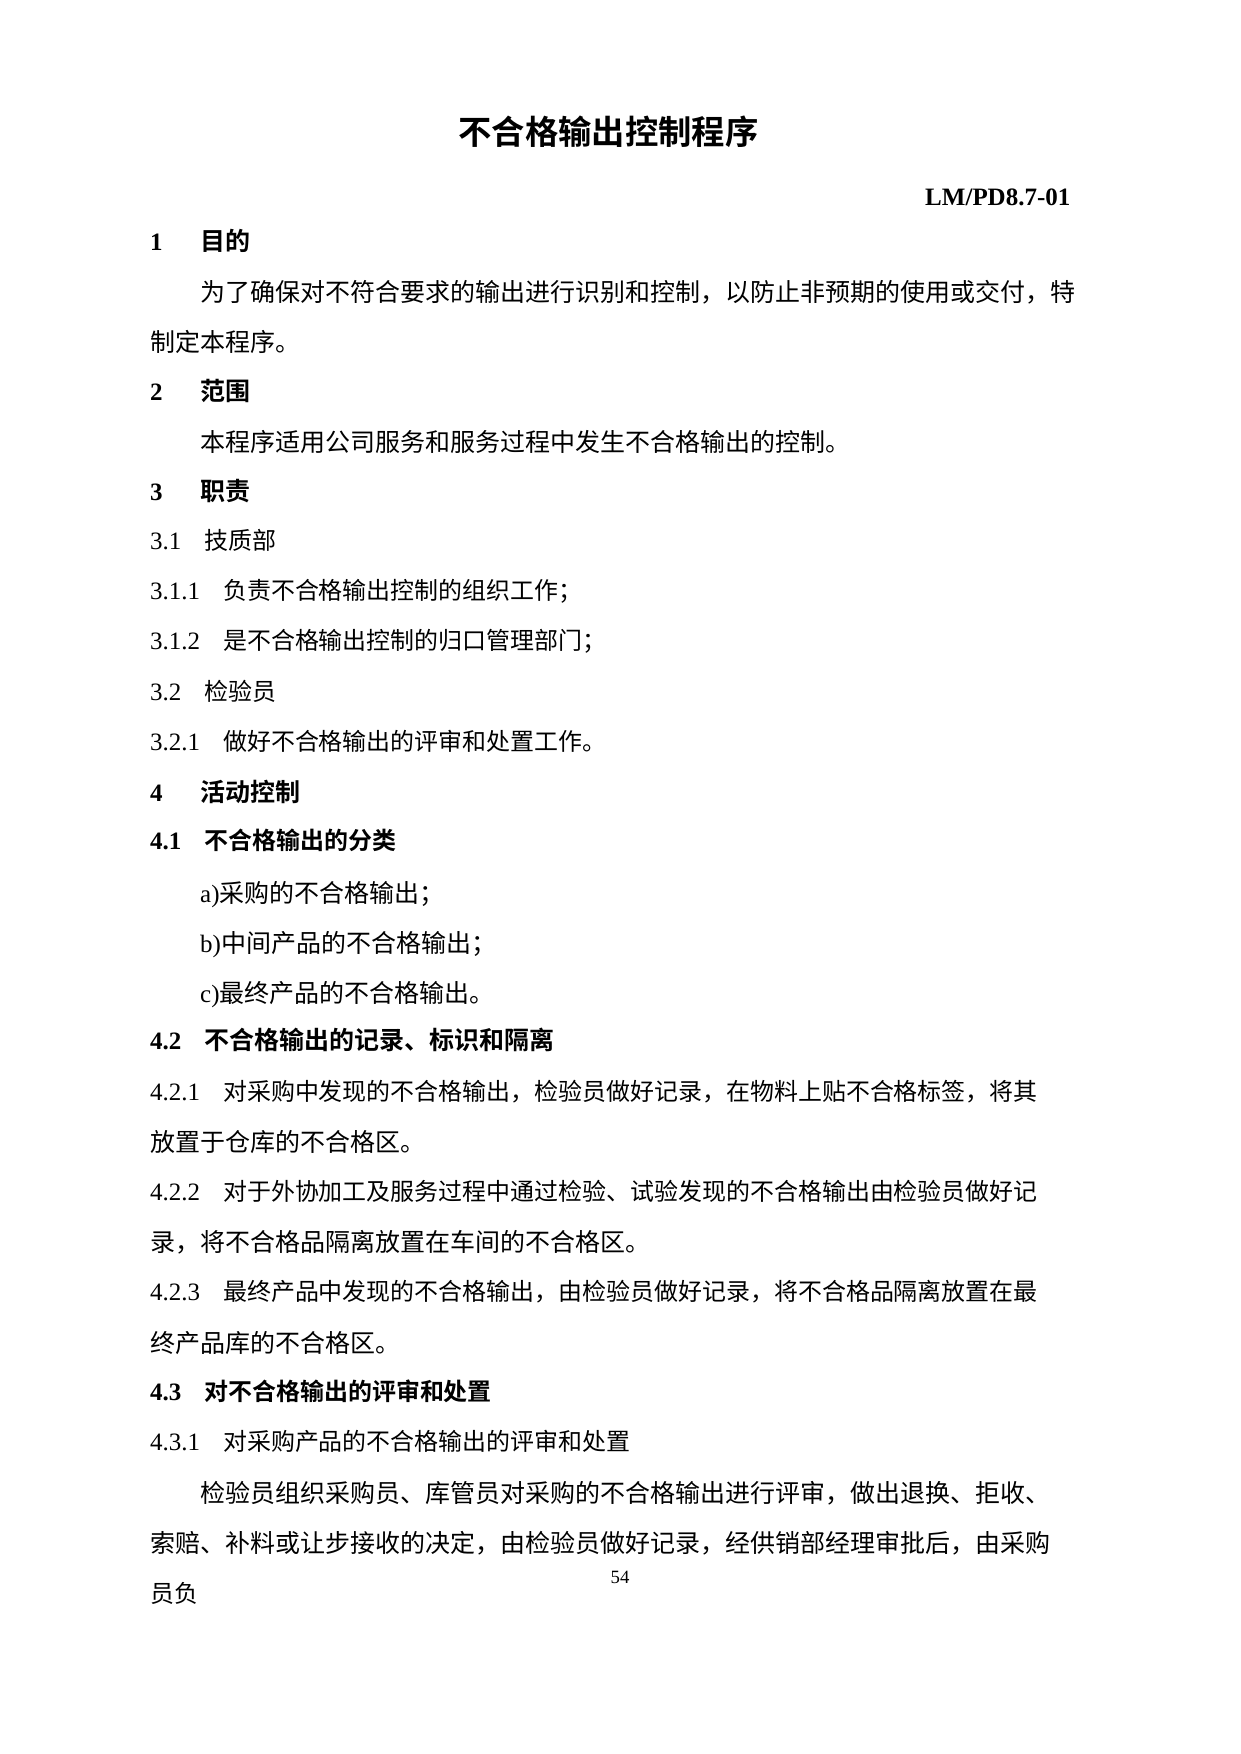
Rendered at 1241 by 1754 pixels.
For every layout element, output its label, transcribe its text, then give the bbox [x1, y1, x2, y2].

text 54 [610, 1566, 1110, 1588]
text 为了确保对不符合要求的输出进行识别和控制，以防止非预期的使用或交付，特 [200, 278, 1110, 307]
text 放置于仓库的不合格区。 [150, 1129, 1110, 1157]
text 3.1 技质部 [150, 524, 1110, 556]
text c)最终产品的不合格输出。 [200, 978, 1110, 1008]
text 4.2.1 对采购中发现的不合格输出，检验员做好记录，在物料上贴不合格标签，将其 [150, 1075, 1110, 1107]
text 索赔、补料或让步接收的决定，由检验员做好记录，经供销部经理审批后，由采购 [150, 1529, 1110, 1558]
text a)采购的不合格输出； [200, 878, 1110, 908]
text 4.2.3 最终产品中发现的不合格输出，由检验员做好记录，将不合格品隔离放置在最 [150, 1276, 1110, 1307]
text 制定本程序。 [150, 328, 1110, 357]
list 范围 [150, 376, 1110, 407]
text 终产品库的不合格区。 [150, 1329, 1110, 1358]
text LM/PD8.7-01 [925, 182, 1110, 211]
text 录，将不合格品隔离放置在车间的不合格区。 [150, 1229, 1110, 1258]
text 4.2 不合格输出的记录、标识和隔离 [150, 1024, 1110, 1056]
text 不合格输出控制程序 [458, 114, 1110, 152]
list 活动控制 [150, 777, 1110, 807]
text 员负 [150, 1581, 535, 1608]
text 4.3 对不合格输出的评审和处置 [150, 1375, 1110, 1407]
text 4.3.1 对采购产品的不合格输出的评审和处置 [150, 1426, 1110, 1457]
text b)中间产品的不合格输出； [200, 928, 1110, 958]
text 4.1 不合格输出的分类 [150, 825, 1110, 856]
text 检验员组织采购员、库管员对采购的不合格输出进行评审，做出退换、拒收、 [200, 1479, 1110, 1508]
text 3.1.1 负责不合格输出控制的组织工作； [150, 575, 1110, 606]
text 3.1.2 是不合格输出控制的归口管理部门； [150, 625, 1110, 656]
text 本程序适用公司服务和服务过程中发生不合格输出的控制。 [200, 428, 1110, 457]
text 3.2.1 做好不合格输出的评审和处置工作。 [150, 725, 1110, 756]
list 目的 [150, 226, 1110, 257]
text 3.2 检验员 [150, 675, 1110, 706]
list 职责 [150, 476, 1110, 507]
text 4.2.2 对于外协加工及服务过程中通过检验、试验发现的不合格输出由检验员做好记 [150, 1175, 1110, 1207]
